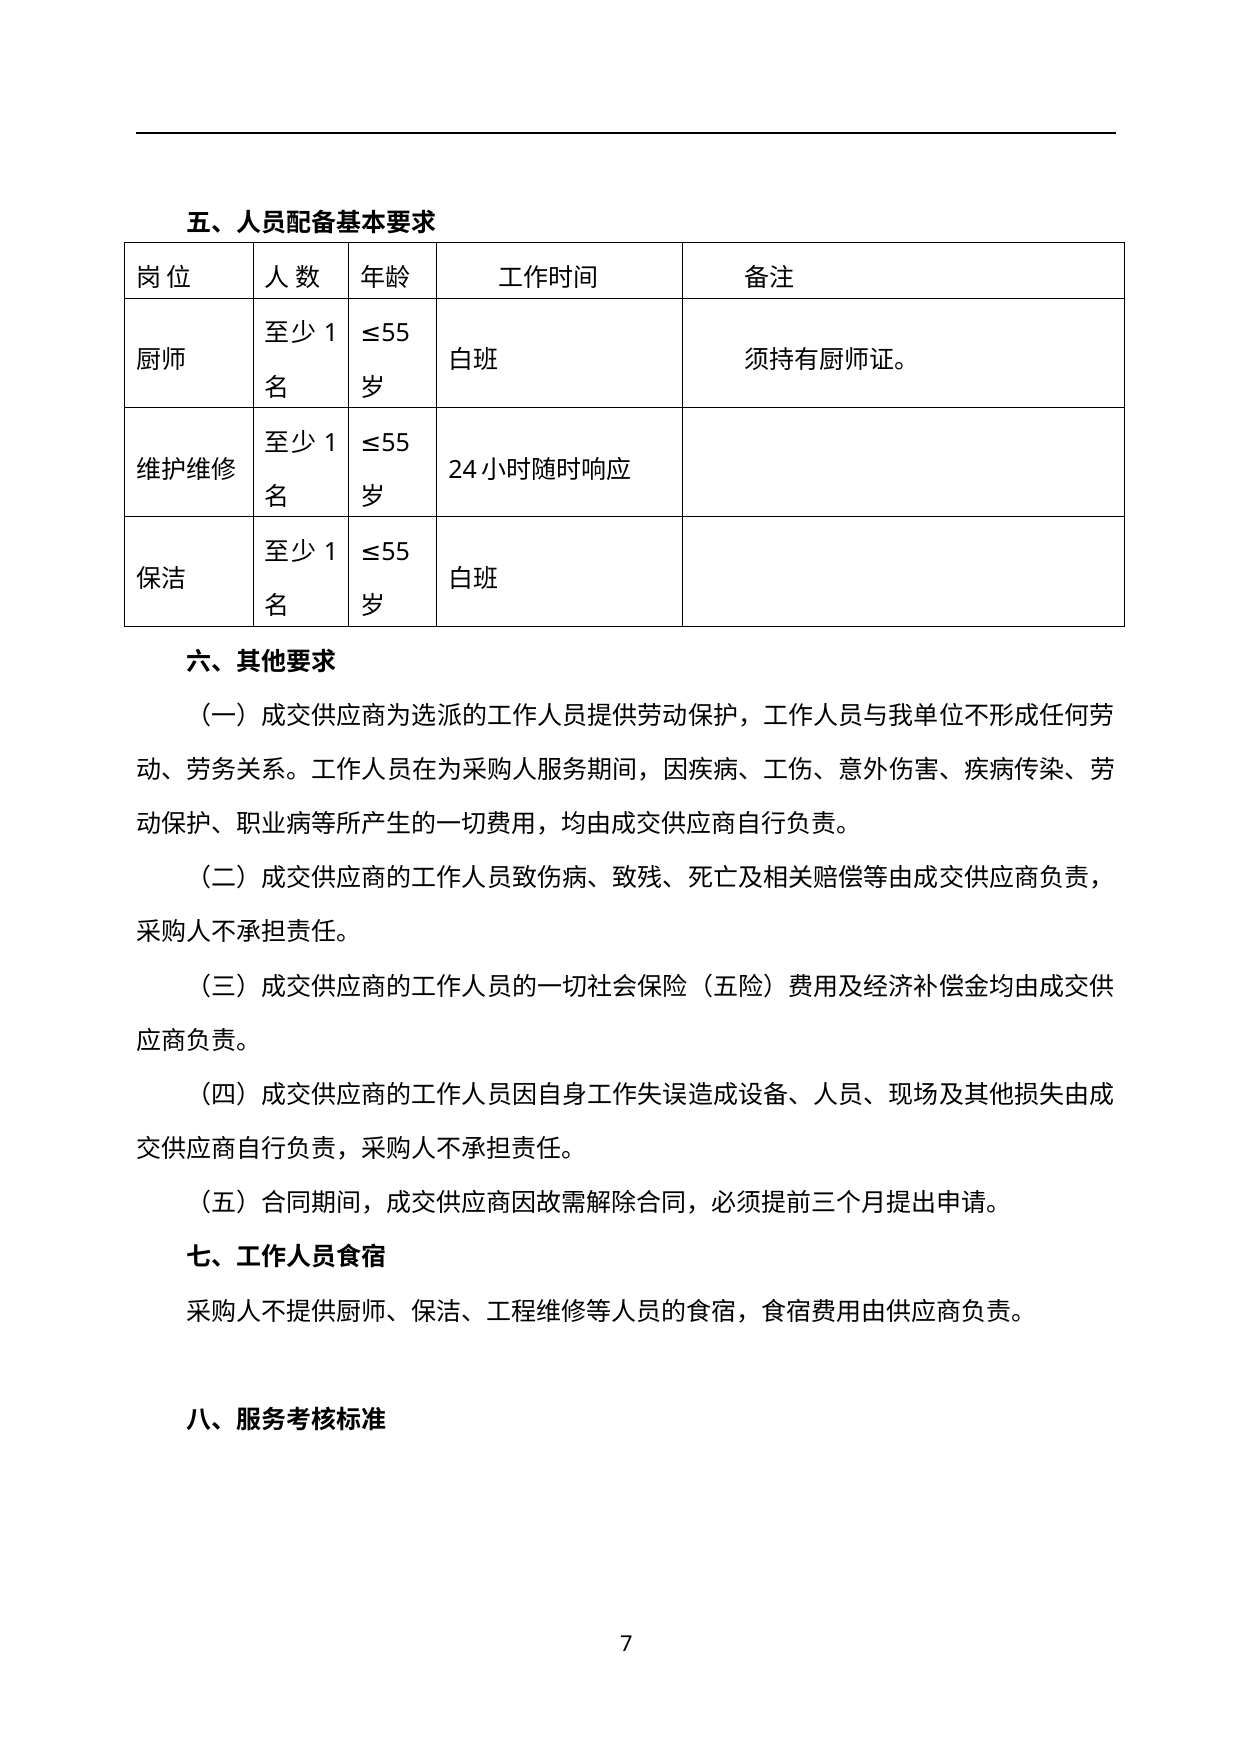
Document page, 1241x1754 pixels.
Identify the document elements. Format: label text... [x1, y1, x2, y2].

table_cell ≤55岁 [349, 517, 436, 626]
table_cell 保洁 [125, 517, 253, 626]
text 八、服务考核标准 [136, 1385, 1116, 1439]
table_cell 厨师 [125, 299, 253, 407]
table_cell 白班 [437, 299, 682, 407]
table_header 备注 [683, 243, 1124, 297]
table_cell 至少1名 [254, 517, 348, 626]
table_header 工作时间 [437, 243, 682, 297]
text 五、人员配备基本要求 [136, 188, 1116, 242]
table_cell 至少1名 [254, 408, 348, 516]
table_cell 至少1名 [254, 299, 348, 407]
table_cell 维护维修 [125, 408, 253, 516]
text 六、其他要求 [136, 627, 1116, 681]
text （三）成交供应商的工作人员的一切社会保险（五险）费用及经济补偿金均由成交供应商负责。 [136, 952, 1116, 1060]
table_cell [683, 408, 1124, 516]
text （一）成交供应商为选派的工作人员提供劳动保护，工作人员与我单位不形成任何劳动、劳务关系。工作人员在为采购人服务期间，因疾病、工伤、意外伤害、疾病传染、劳动保护、职业病等所产生的一切费用，均由成交供应商自行负责。 [136, 681, 1116, 843]
table_cell [683, 517, 1124, 626]
table_cell 24小时随时响应 [437, 408, 682, 516]
table_cell 须持有厨师证。 [683, 299, 1124, 407]
text （二）成交供应商的工作人员致伤病、致残、死亡及相关赔偿等由成交供应商负责，采购人不承担责任。 [136, 843, 1116, 952]
text 七、工作人员食宿 [136, 1222, 1116, 1277]
table_cell 白班 [437, 517, 682, 626]
table_cell ≤55岁 [349, 299, 436, 407]
text （四）成交供应商的工作人员因自身工作失误造成设备、人员、现场及其他损失由成交供应商自行负责，采购人不承担责任。 [136, 1060, 1116, 1168]
text （五）合同期间，成交供应商因故需解除合同，必须提前三个月提出申请。 [136, 1168, 1116, 1222]
table_header 人 数 [254, 243, 348, 297]
table_cell ≤55岁 [349, 408, 436, 516]
text 采购人不提供厨师、保洁、工程维修等人员的食宿，食宿费用由供应商负责。 [136, 1277, 1116, 1331]
table_header 年龄 [349, 243, 436, 297]
table_header 岗 位 [125, 243, 253, 297]
